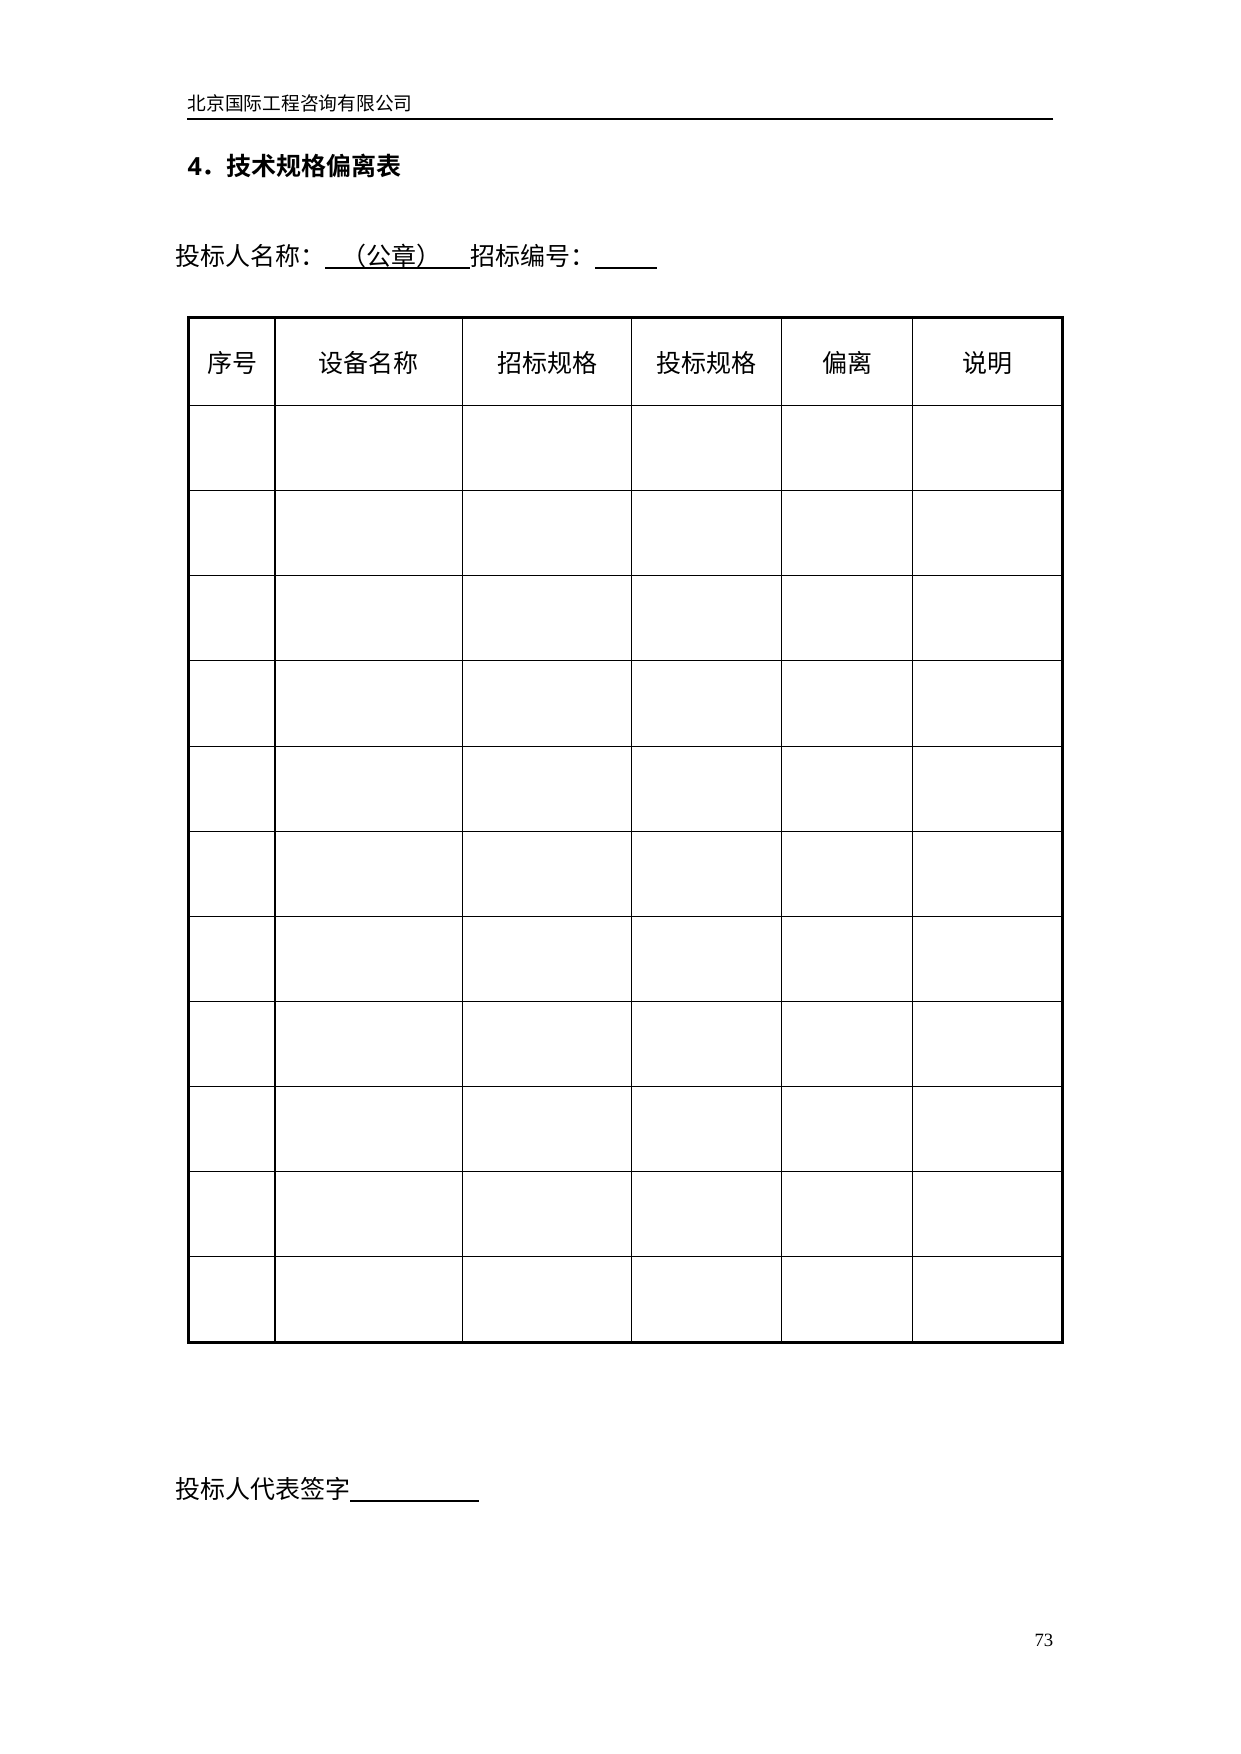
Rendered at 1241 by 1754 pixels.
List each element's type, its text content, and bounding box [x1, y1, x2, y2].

table_header 说明 [913, 319, 1061, 405]
table_cell [190, 1257, 274, 1341]
table_cell [276, 491, 462, 575]
table_cell [463, 1172, 631, 1256]
table_cell [276, 832, 462, 916]
table_cell [463, 576, 631, 660]
table_cell [190, 406, 274, 490]
table_cell [463, 1087, 631, 1171]
table_cell [632, 1257, 781, 1341]
table_cell [190, 1087, 274, 1171]
table_cell [913, 1257, 1061, 1341]
table_cell [632, 917, 781, 1001]
table_cell [913, 491, 1061, 575]
text 投标人名称： （公章） 招标编号： [175, 236, 1053, 273]
table_header 偏离 [782, 319, 912, 405]
table_cell [190, 661, 274, 746]
text 投标人代表签字 [175, 1469, 1053, 1506]
table_cell [913, 661, 1061, 746]
table_header 投标规格 [632, 319, 781, 405]
subtitle 4．技术规格偏离表 [187, 147, 1053, 183]
table_cell [632, 1002, 781, 1086]
table_cell [913, 406, 1061, 490]
table_cell [632, 747, 781, 831]
table_cell [190, 747, 274, 831]
table_cell [913, 917, 1061, 1001]
table_cell [632, 406, 781, 490]
table_cell [463, 1002, 631, 1086]
table_cell [782, 406, 912, 490]
table_cell [276, 661, 462, 746]
table_cell [463, 661, 631, 746]
table_cell [190, 1172, 274, 1256]
table_header 序号 [190, 319, 274, 405]
table_cell [632, 832, 781, 916]
table_header 招标规格 [463, 319, 631, 405]
table_cell [782, 832, 912, 916]
table_cell [463, 832, 631, 916]
table_cell [782, 1257, 912, 1341]
table_cell [276, 1002, 462, 1086]
table_cell [632, 1172, 781, 1256]
table_cell [276, 747, 462, 831]
table_cell [632, 491, 781, 575]
table_cell [782, 747, 912, 831]
table_cell [463, 917, 631, 1001]
table_cell [463, 1257, 631, 1341]
table_cell [782, 491, 912, 575]
table_header 设备名称 [276, 319, 462, 405]
table_cell [913, 747, 1061, 831]
table_cell [276, 1172, 462, 1256]
table_cell [463, 406, 631, 490]
table_cell [276, 1087, 462, 1171]
table_cell [913, 832, 1061, 916]
table_cell [782, 917, 912, 1001]
table_cell [190, 832, 274, 916]
table_cell [276, 576, 462, 660]
table_cell [913, 1172, 1061, 1256]
table_cell [463, 491, 631, 575]
table_cell [190, 917, 274, 1001]
table_cell [276, 1257, 462, 1341]
table_cell [463, 747, 631, 831]
table_cell [913, 576, 1061, 660]
table_cell [190, 1002, 274, 1086]
table_cell [632, 576, 781, 660]
table_cell [276, 406, 462, 490]
table_cell [782, 576, 912, 660]
table_cell [632, 1087, 781, 1171]
table_cell [190, 576, 274, 660]
table_cell [632, 661, 781, 746]
table_cell [913, 1087, 1061, 1171]
table_cell [913, 1002, 1061, 1086]
table_cell [782, 1087, 912, 1171]
table_cell [782, 661, 912, 746]
table_cell [190, 491, 274, 575]
table_cell [276, 917, 462, 1001]
table_cell [782, 1172, 912, 1256]
table_cell [782, 1002, 912, 1086]
